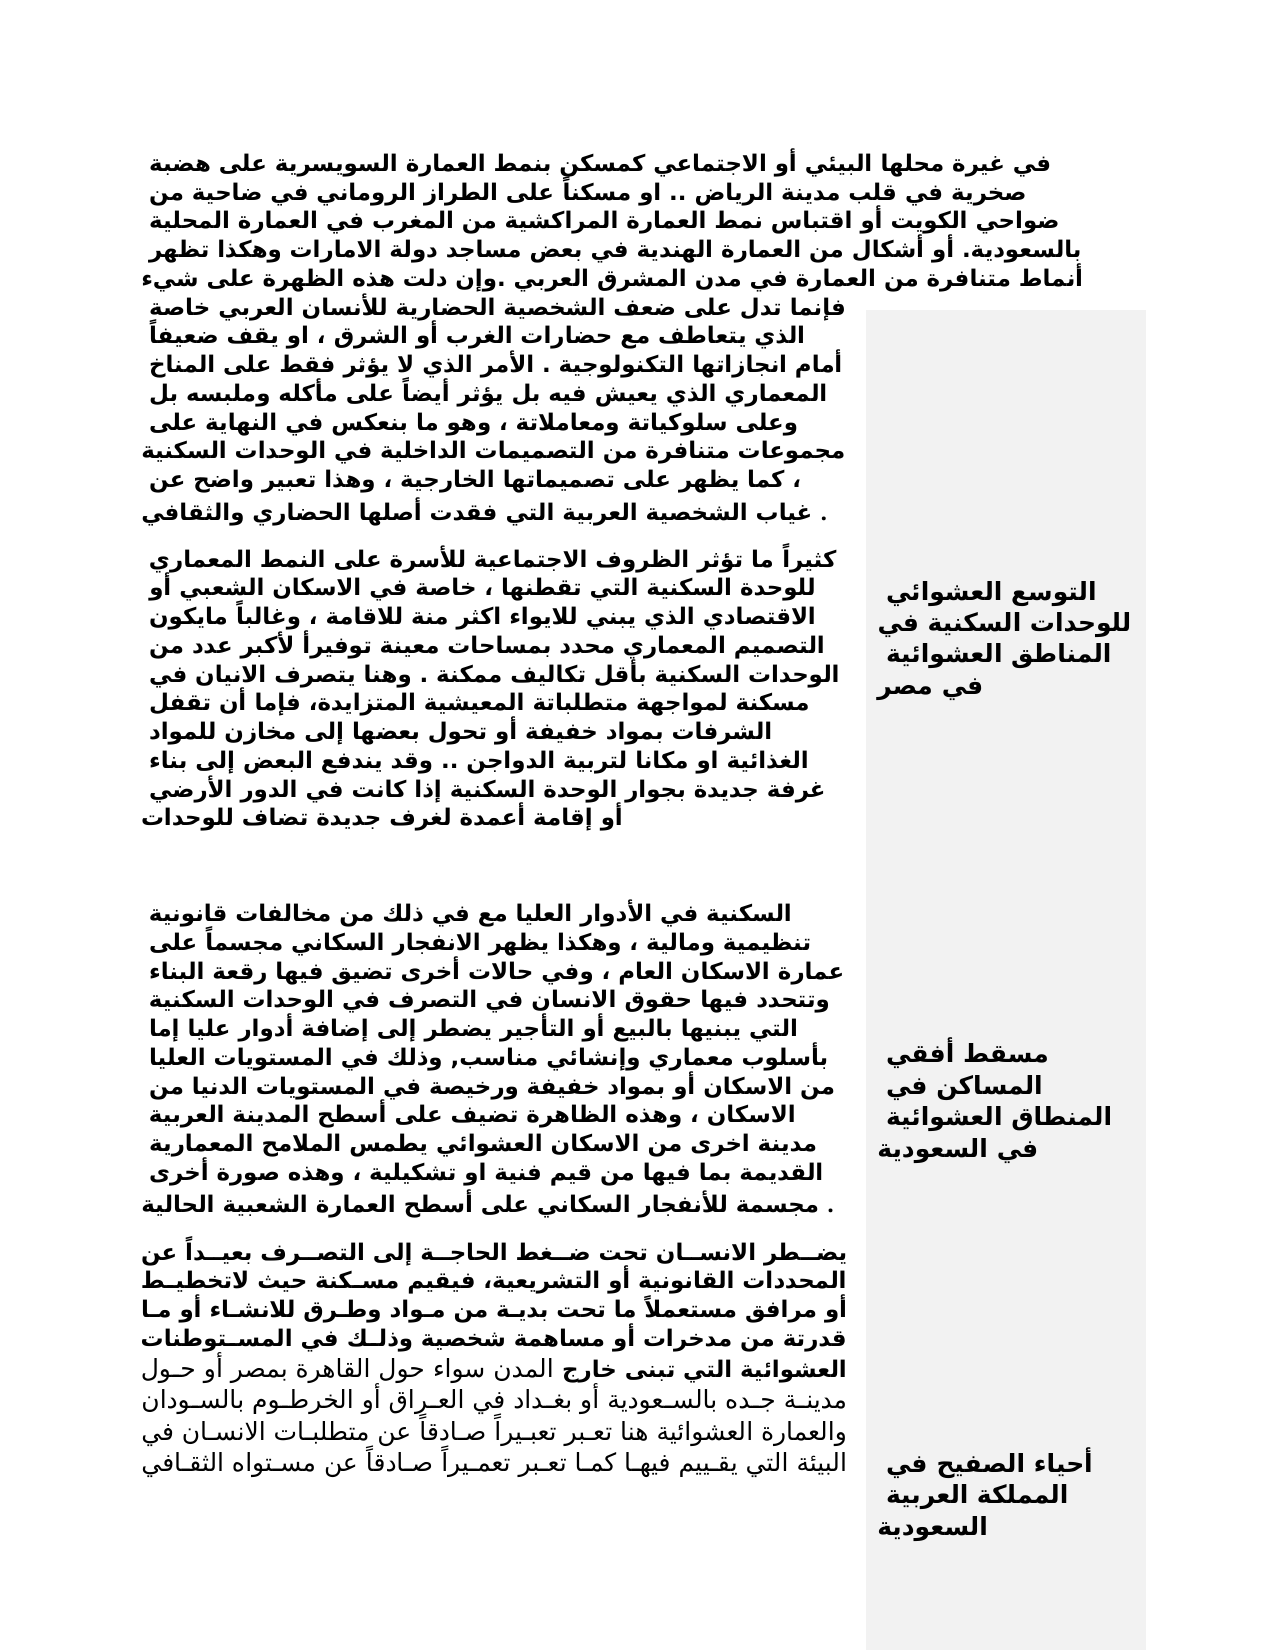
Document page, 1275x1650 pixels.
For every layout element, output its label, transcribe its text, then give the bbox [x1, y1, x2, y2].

table_header التوسع العشوائي للوحدات السكنية في المناطق العشوائية في مصر [866, 310, 1146, 719]
table_cell مسقط أفقي المساكن في المنطاق العشوائية في السعودية [866, 719, 1146, 1182]
text السكنية في الأدوار العليا مع في ذلك من مخالفات قانونية تنظيمية ومالية ، وهكذا يظهر الانفجار السكاني مجسماً على عمارة الاسكان العام ، وفي حالات أخرى تضيق فيها رقعة البناء وتتحدد فيها حقوق الانسان في التصرف في الوحدات السكنية التي يبنيها بالبيع أو التأجير يضطر إلى إضافة أدوار عليا إما بأسلوب معماري وإنشائي مناسب, وذلك في المستويات العليا من الاسكان أو بمواد خفيفة ورخيصة في المستويات الدنيا من الاسكان ، وهذه الظاهرة تضيف على أسطح المدينة العربية مدينة اخرى من الاسكان العشوائي يطمس الملامح المعمارية القديمة بما فيها من قيم فنية او تشكيلية ، وهذه صورة أخرى مجسمة للأنفجار السكاني على أسطح العمارة الشعبية الحالية . [141, 900, 866, 1219]
table_cell أحياء الصفيح في المملكة العربية السعودية [866, 1182, 1146, 1650]
text كثيراً ما تؤثر الظروف الاجتماعية للأسرة على النمط المعماري للوحدة السكنية التي تقطنها ، خاصة في الاسكان الشعبي أو الاقتصادي الذي يبني للايواء اكثر منة للاقامة ، وغالباً مايكون التصميم المعماري محدد بمساحات معينة توفيرأ لأكبر عدد من الوحدات السكنية بأقل تكاليف ممكنة . وهنا يتصرف الانيان في مسكنة لمواجهة متطلباتة المعيشية المتزايدة، فإما أن تقفل الشرفات بمواد خفيفة أو تحول بعضها إلى مخازن للمواد الغذائية او مكانا لتربية الدواجن .. وقد يندفع البعض إلى بناء غرفة جديدة بجوار الوحدة السكنية إذا كانت في الدور الأرضي أو إقامة أعمدة لغرف جديدة تضاف للوحدات [141, 546, 866, 831]
